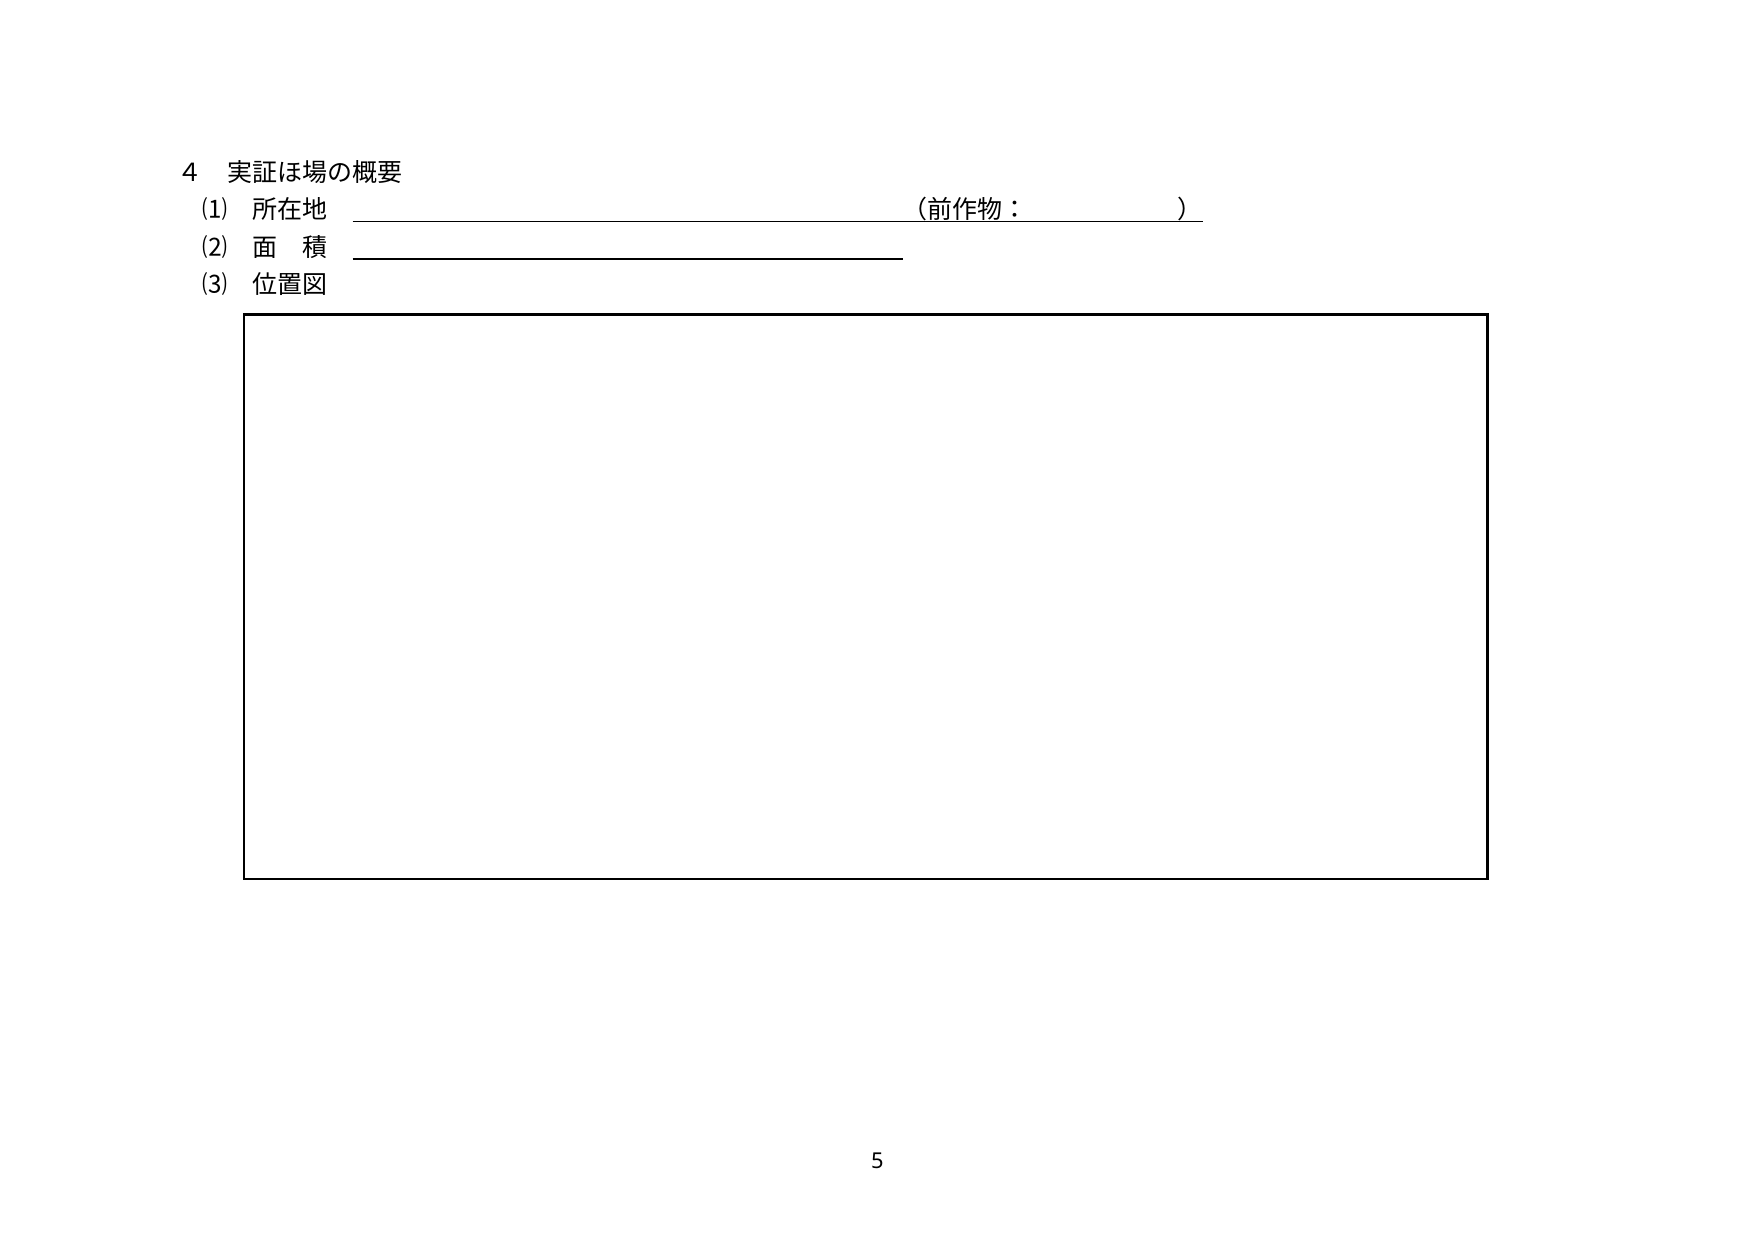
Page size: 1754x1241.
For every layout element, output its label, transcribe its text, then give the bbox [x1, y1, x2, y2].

text ⑴ 所在地 （前作物： ） [177, 189, 1577, 226]
text ４ 実証ほ場の概要 [177, 151, 1577, 189]
text ⑵ 面 積 [177, 226, 1577, 264]
text ⑶ 位置図 [177, 264, 1577, 301]
